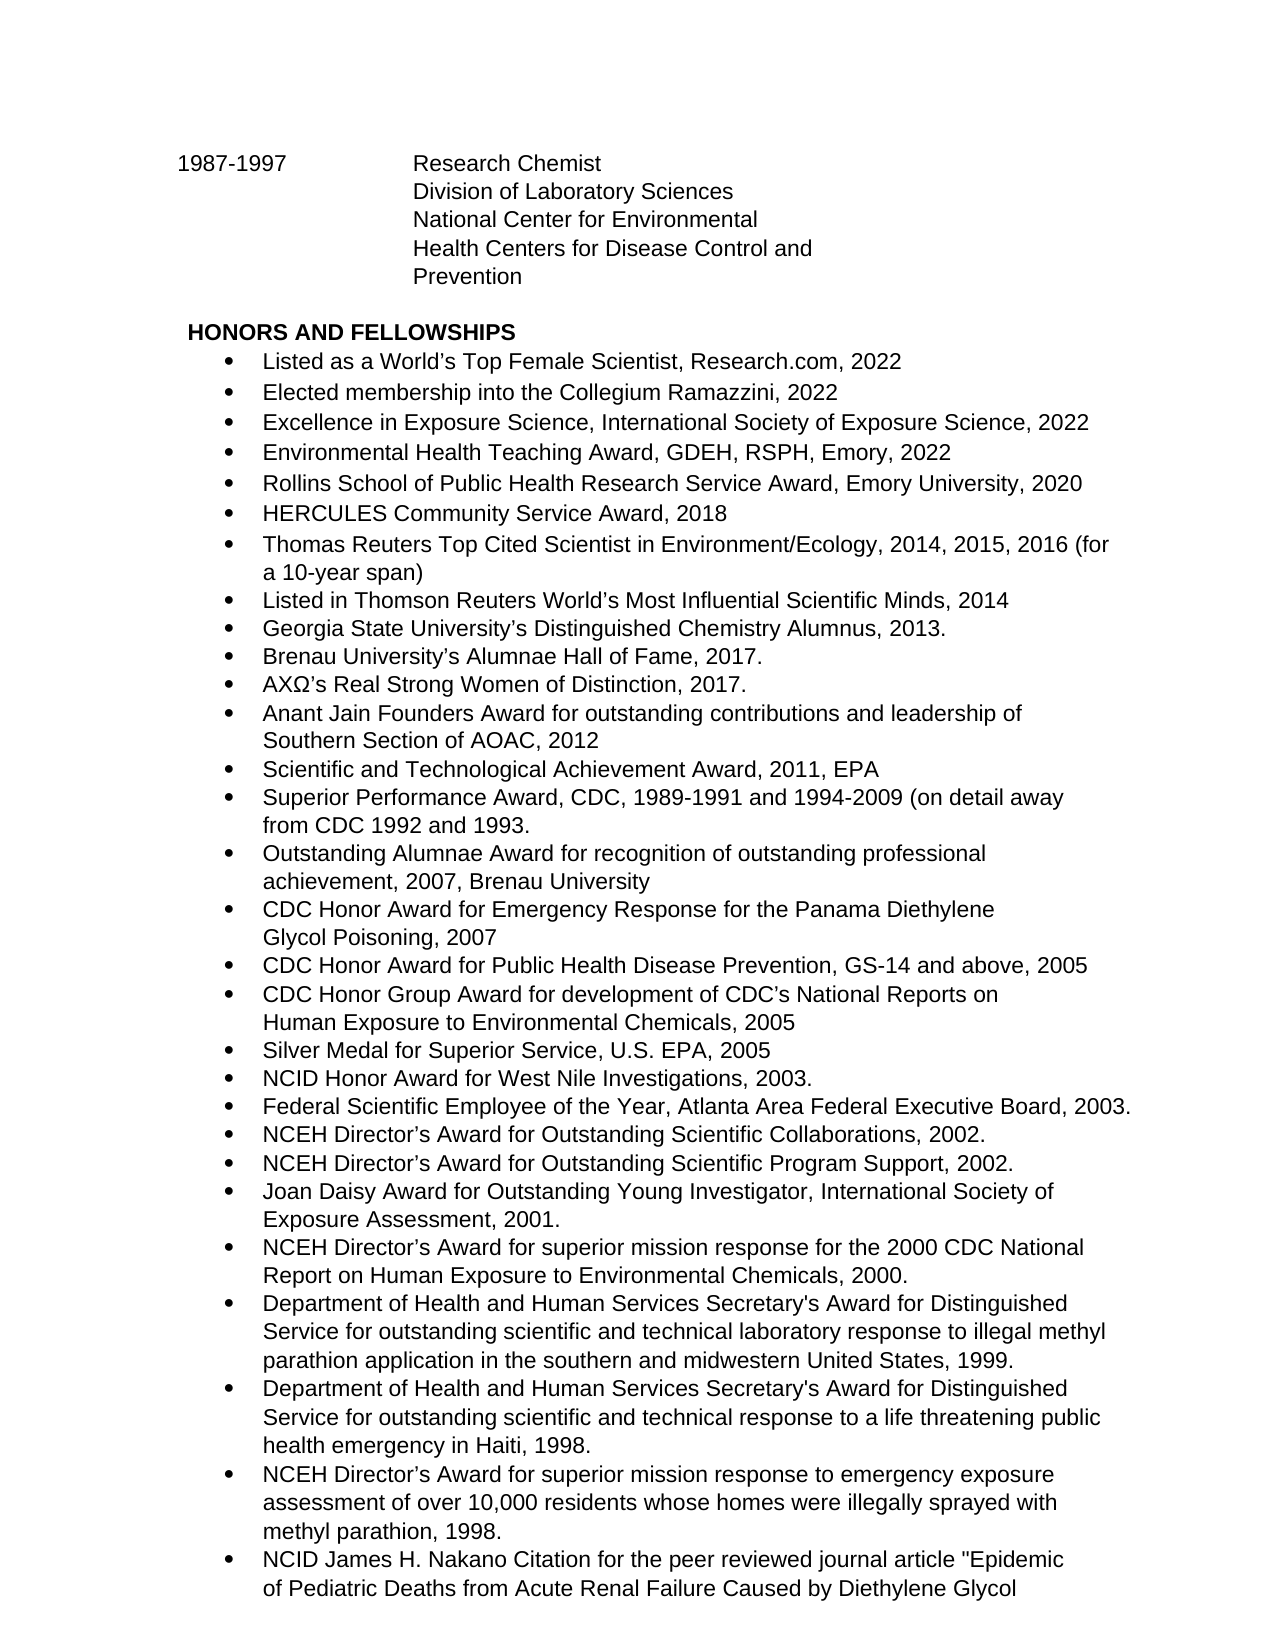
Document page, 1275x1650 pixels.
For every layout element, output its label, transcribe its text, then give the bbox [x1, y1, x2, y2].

list Listed in Thomson Reuters World’s Most Influential Scientific Minds, 2014 [225, 587, 1133, 613]
list NCEH Director’s Award for Outstanding Scientific Program Support, 2002. [225, 1149, 1133, 1176]
list Georgia State University’s Distinguished Chemistry Alumnus, 2013. [225, 615, 1133, 641]
text National Center for Environmental Health Centers for Disease Control and Prevention [413, 206, 824, 289]
list NCID Honor Award for West Nile Investigations, 2003. [225, 1065, 1133, 1091]
list NCEH Director’s Award for superior mission response for the 2000 CDC National Report on Human Exposure to Environmental Chemicals, 2000. [225, 1234, 1121, 1288]
list Elected membership into the Collegium Ramazzini, 2022 [225, 378, 1112, 405]
list Silver Medal for Superior Service, U.S. EPA, 2005 [225, 1037, 1133, 1063]
list Environmental Health Teaching Award, GDEH, RSPH, Emory, 2022 [225, 439, 1112, 466]
text Division of Laboratory Sciences [413, 178, 1133, 204]
list Federal Scientific Employee of the Year, Atlanta Area Federal Executive Board, 2003. [225, 1093, 1133, 1119]
list NCEH Director’s Award for superior mission response to emergency exposure assessment of over 10,000 residents whose homes were illegally sprayed with methyl parathion, 1998. [225, 1461, 1093, 1544]
list CDC Honor Group Award for development of CDC’s National Reports on Human Exposure to Environmental Chemicals, 2005 [225, 981, 1043, 1035]
list AXΩ’s Real Strong Women of Distinction, 2017. [225, 671, 1133, 698]
list Scientific and Technological Achievement Award, 2011, EPA [225, 756, 1133, 782]
list Anant Jain Founders Award for outstanding contributions and leadership of Southern Section of AOAC, 2012 [225, 699, 1083, 754]
subtitle HONORS AND FELLOWSHIPS [187, 319, 1133, 346]
list Brenau University’s Alumnae Hall of Fame, 2017. [225, 643, 1133, 669]
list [225, 1546, 1076, 1601]
text 1987-1997 Research Chemist [177, 149, 1133, 176]
list CDC Honor Award for Emergency Response for the Panama Diethylene Glycol Poisoning, 2007 [225, 896, 1028, 950]
list Superior Performance Award, CDC, 1989-1991 and 1994-2009 (on detail away from CDC 1992 and 1993. [225, 784, 1079, 838]
list Department of Health and Human Services Secretary's Award for Distinguished Service for outstanding scientific and technical laboratory response to illegal methyl parathion application in the southern and midwestern United States, 1999. [225, 1290, 1113, 1373]
list HERCULES Community Service Award, 2018 [225, 500, 1112, 527]
list Department of Health and Human Services Secretary's Award for Distinguished Service for outstanding scientific and technical response to a life threatening public health emergency in Haiti, 1998. [225, 1375, 1113, 1458]
list Thomas Reuters Top Cited Scientist in Environment/Ecology, 2014, 2015, 2016 (for a 10-year span) [225, 531, 1112, 585]
list Rollins School of Public Health Research Service Award, Emory University, 2020 [225, 470, 1112, 496]
list CDC Honor Award for Public Health Disease Prevention, GS-14 and above, 2005 [225, 952, 1133, 979]
list Excellence in Exposure Science, International Society of Exposure Science, 2022 [225, 409, 1112, 435]
list Joan Daisy Award for Outstanding Young Investigator, International Society of Exposure Assessment, 2001. [225, 1178, 1118, 1232]
list Listed as a World’s Top Female Scientist, Research.com, 2022 [225, 348, 1112, 374]
list Outstanding Alumnae Award for recognition of outstanding professional achievement, 2007, Brenau University [225, 840, 1091, 894]
list NCEH Director’s Award for Outstanding Scientific Collaborations, 2002. [225, 1121, 1133, 1148]
